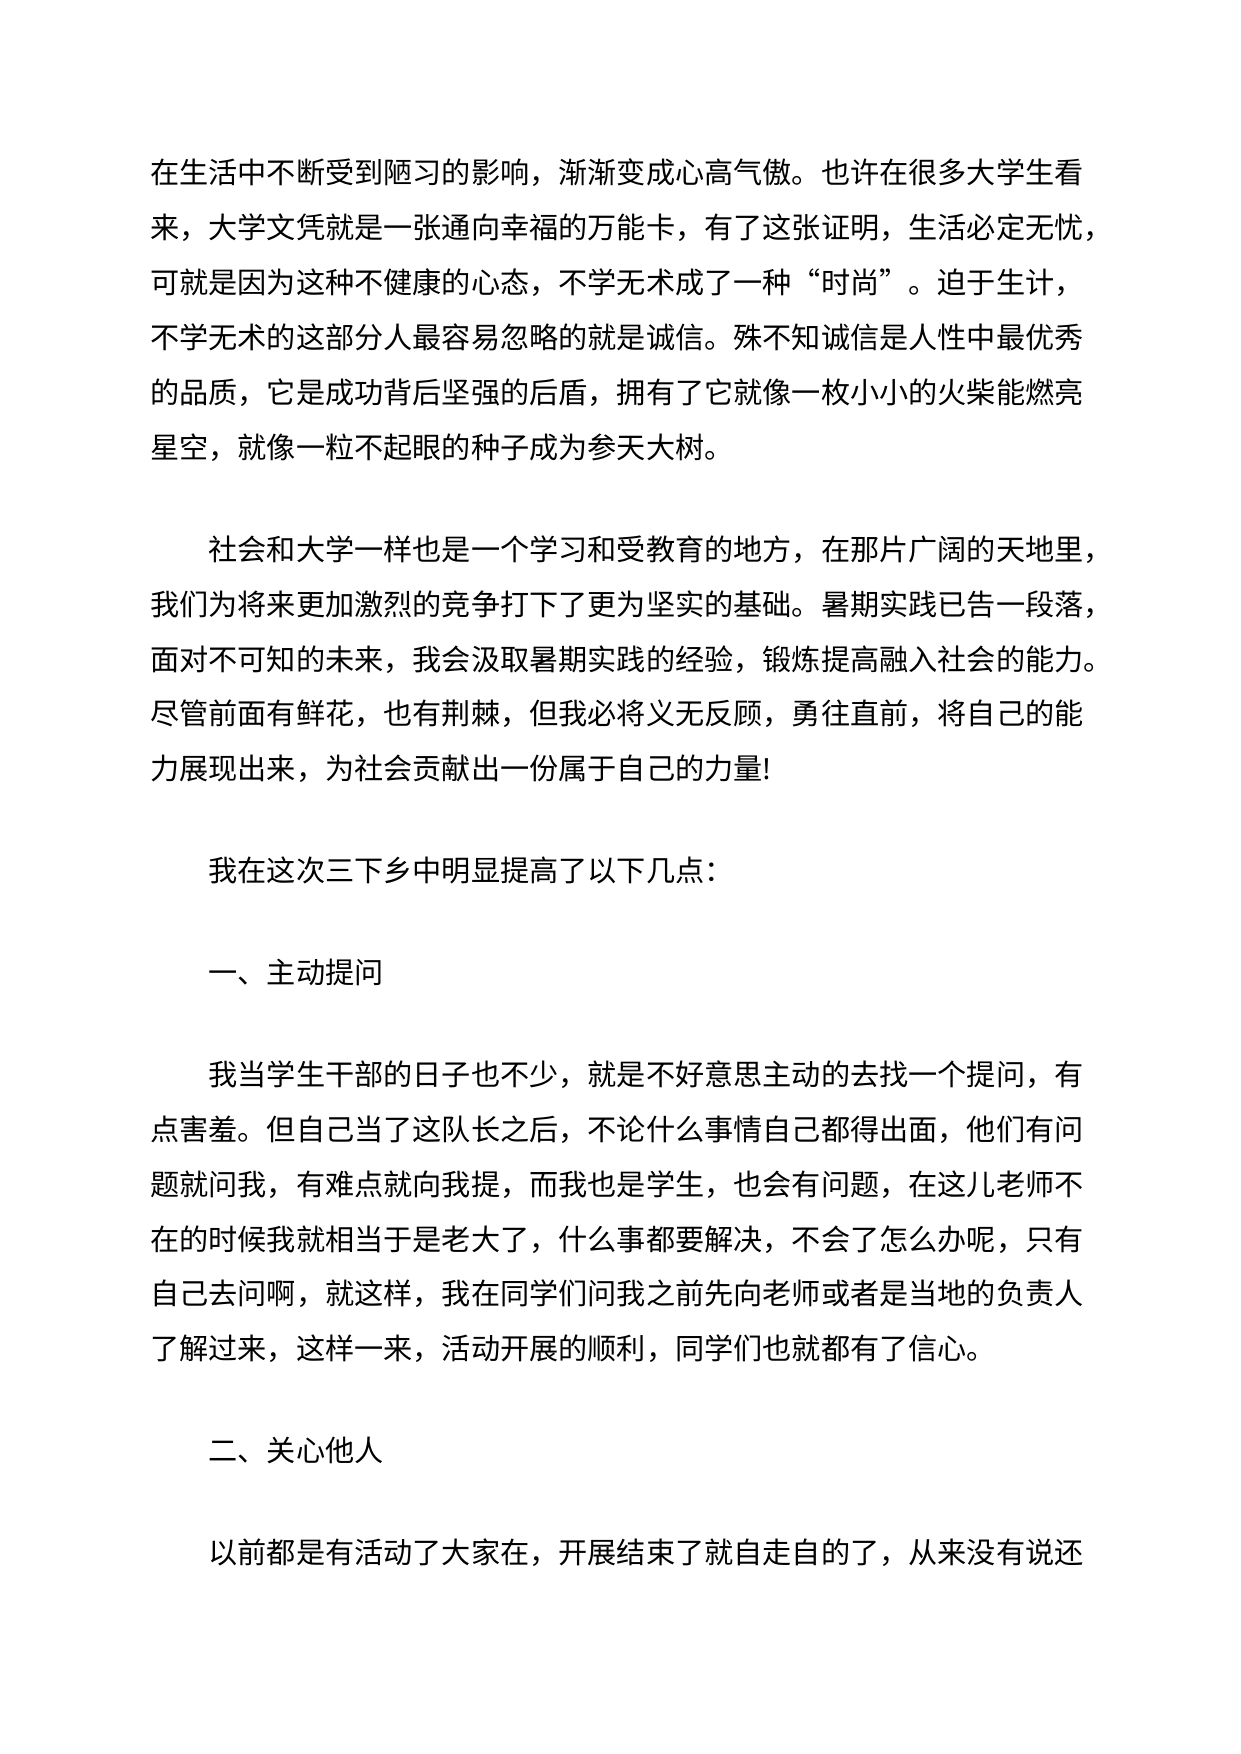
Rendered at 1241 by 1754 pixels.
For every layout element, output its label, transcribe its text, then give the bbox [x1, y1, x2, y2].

text 社会和大学一样也是一个学习和受教育的地方，在那片广阔的天地里，我们为将来更加激烈的竞争打下了更为坚实的基础。暑期实践已告一段落，面对不可知的未来，我会汲取暑期实践的经验，锻炼提高融入社会的能力。尽管前面有鲜花，也有荆棘，但我必将义无反顾，勇往直前，将自己的能力展现出来，为社会贡献出一份属于自己的力量! [150, 526, 1090, 788]
text 我在这次三下乡中明显提高了以下几点： [150, 848, 1090, 890]
text 我当学生干部的日子也不少，就是不好意思主动的去找一个提问，有点害羞。但自己当了这队长之后，不论什么事情自己都得出面，他们有问题就问我，有难点就向我提，而我也是学生，也会有问题，在这儿老师不在的时候我就相当于是老大了，什么事都要解决，不会了怎么办呢，只有自己去问啊，就这样，我在同学们问我之前先向老师或者是当地的负责人了解过来，这样一来，活动开展的顺利，同学们也就都有了信心。 [150, 1051, 1090, 1368]
text 二、关心他人 [150, 1428, 1090, 1470]
text 一、主动提问 [150, 949, 1090, 992]
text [150, 1529, 1090, 1572]
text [150, 150, 1090, 467]
